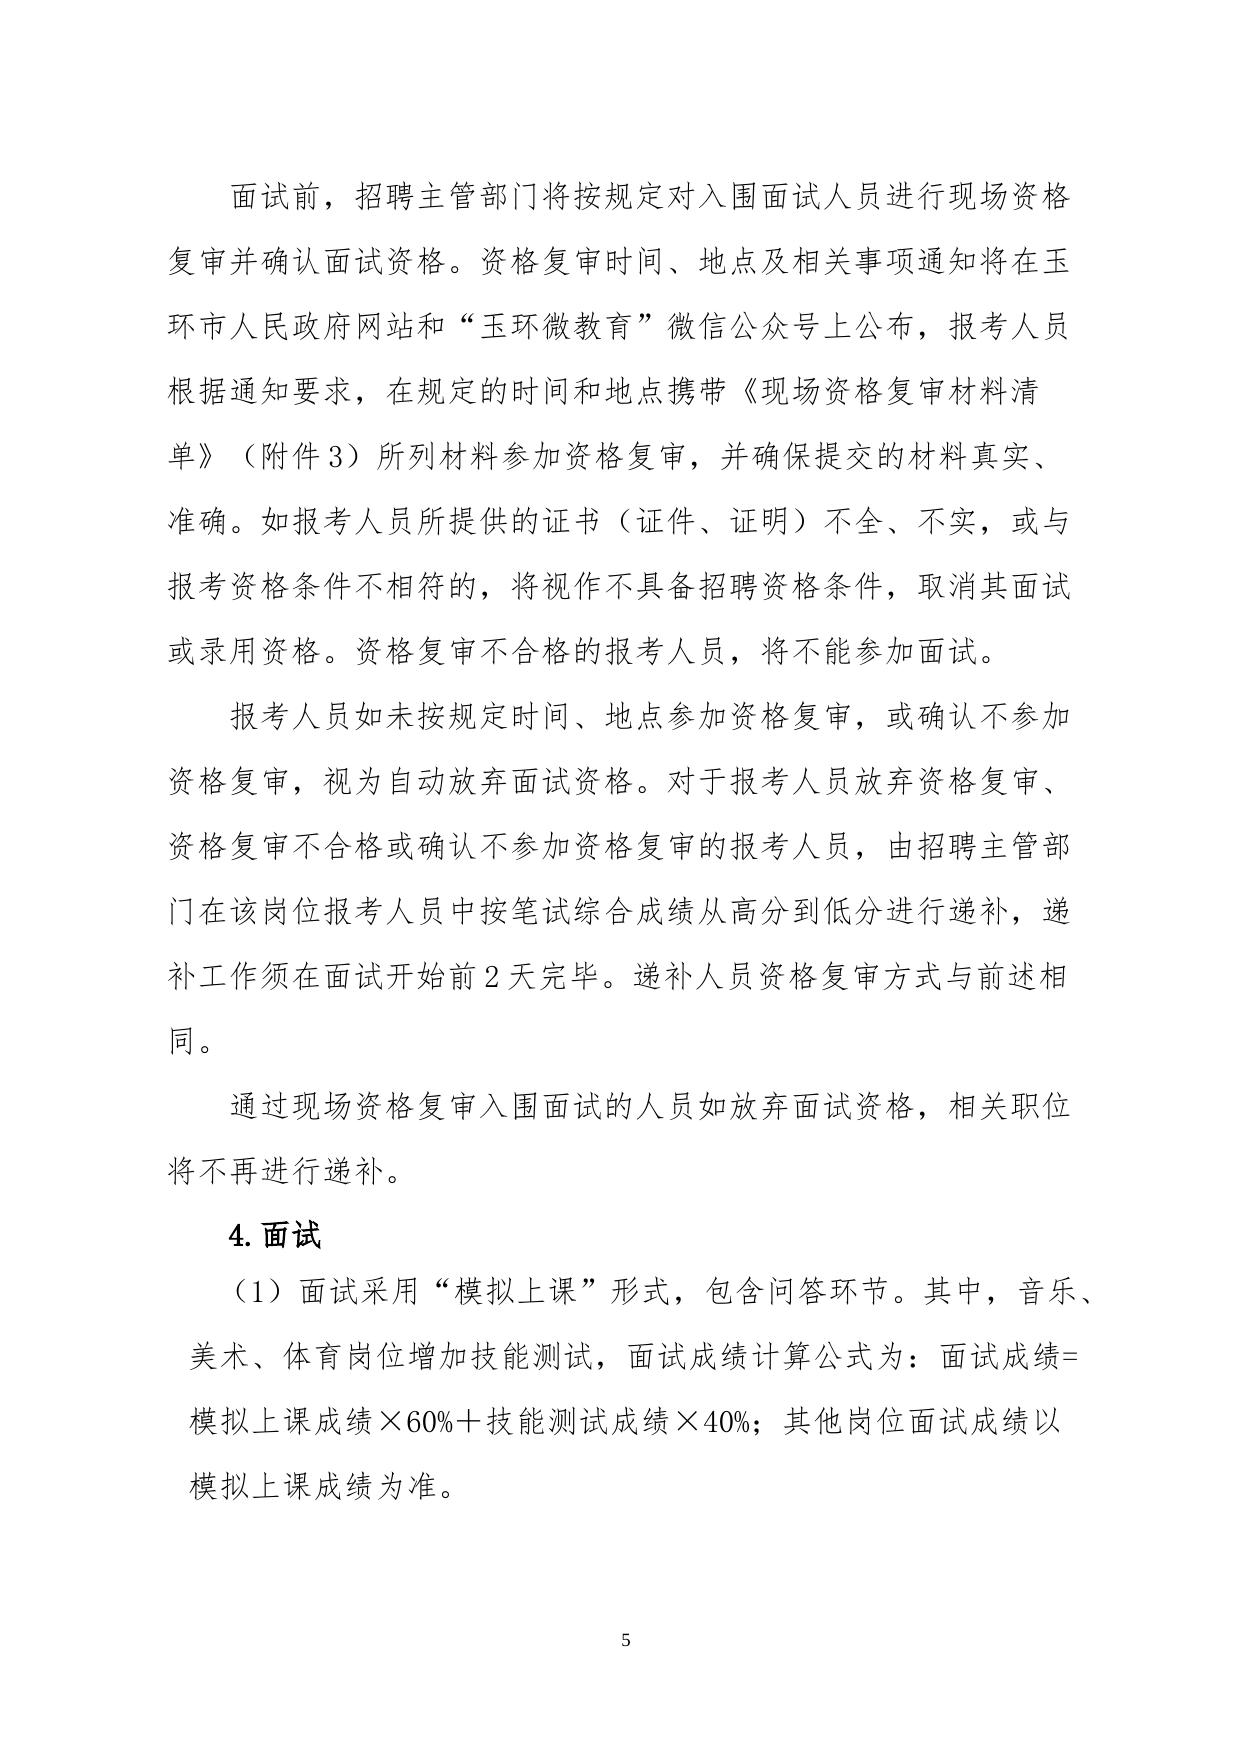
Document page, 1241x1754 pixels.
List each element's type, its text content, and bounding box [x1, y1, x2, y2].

text （1）面试采用“模拟上课”形式，包含问答环节。其中，音乐、美术、体育岗位增加技能测试，面试成绩计算公式为：面试成绩=模拟上课成绩×60%＋技能测试成绩×40%；其他岗位面试成绩以模拟上课成绩为准。 [187, 1256, 1087, 1516]
text 报考人员如未按规定时间、地点参加资格复审，或确认不参加资格复审，视为自动放弃面试资格。对于报考人员放弃资格复审、资格复审不合格或确认不参加资格复审的报考人员，由招聘主管部门在该岗位报考人员中按笔试综合成绩从高分到低分进行递补，递补工作须在面试开始前2天完毕。递补人员资格复审方式与前述相同。 [165, 682, 1087, 1072]
text 面试前，招聘主管部门将按规定对入围面试人员进行现场资格复审并确认面试资格。资格复审时间、地点及相关事项通知将在玉环市人民政府网站和“玉环微教育”微信公众号上公布，报考人员根据通知要求，在规定的时间和地点携带《现场资格复审材料清单》（附件3）所列材料参加资格复审，并确保提交的材料真实、准确。如报考人员所提供的证书（证件、证明）不全、不实，或与报考资格条件不相符的，将视作不具备招聘资格条件，取消其面试或录用资格。资格复审不合格的报考人员，将不能参加面试。 [165, 162, 1087, 682]
text 4.面试 [165, 1202, 1087, 1256]
text 通过现场资格复审入围面试的人员如放弃面试资格，相关职位将不再进行递补。 [165, 1072, 1087, 1202]
